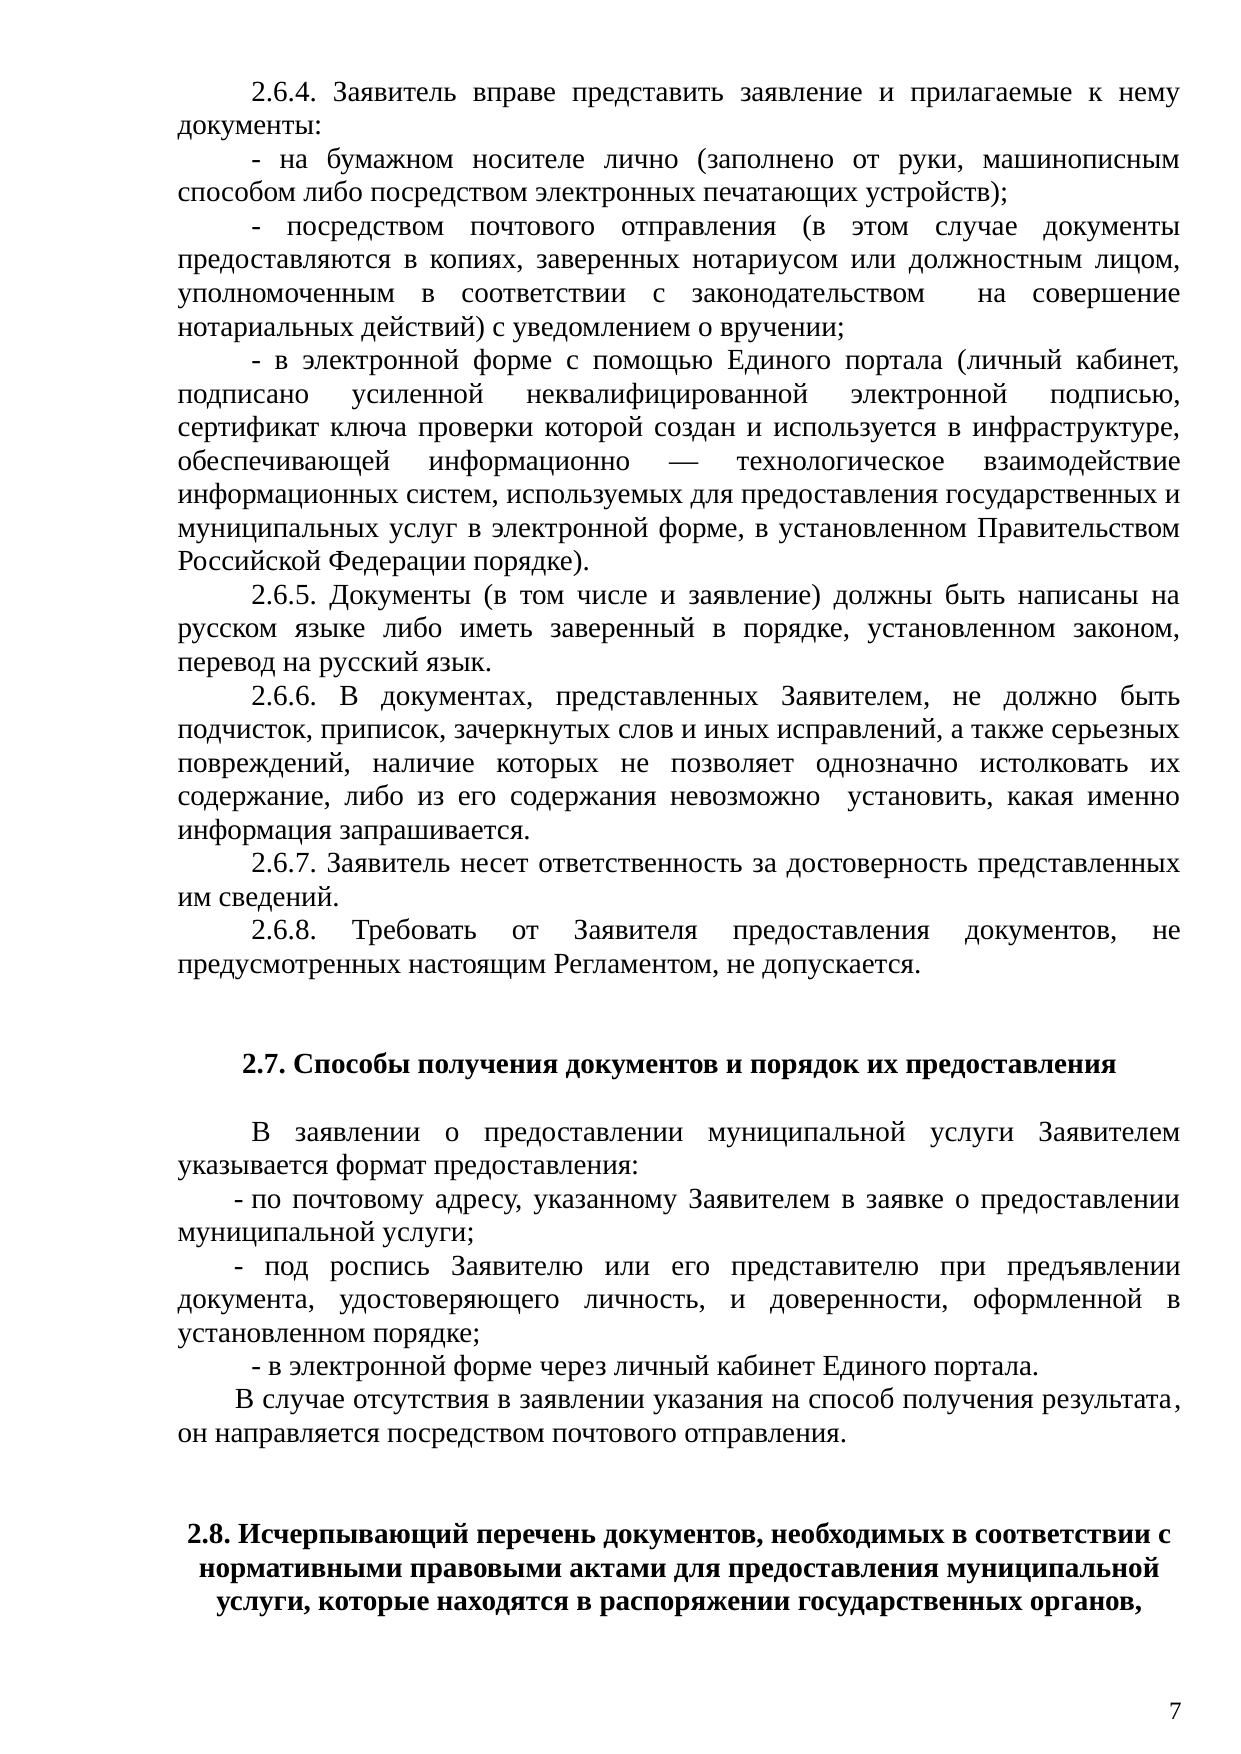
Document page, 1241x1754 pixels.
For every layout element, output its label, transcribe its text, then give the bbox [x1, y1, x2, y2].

text 2.6.7. Заявитель несет ответственность за достоверность представленных им сведений. [177, 845, 1181, 912]
text В случае отсутствия в заявлении указания на способ получения результата, он направляется посредством почтового отправления. [177, 1382, 1181, 1449]
text - на бумажном носителе лично (заполнено от руки, машинописным способом либо посредством электронных печатающих устройств); [177, 141, 1181, 208]
text - под роспись Заявителю или его представителю при предъявлении документа, удостоверяющего личность, и доверенности, оформленной в установленном порядке; [177, 1248, 1181, 1348]
text 2.6.5. Документы (в том числе и заявление) должны быть написаны на русском языке либо иметь заверенный в порядке, установленном законом, перевод на русский язык. [177, 577, 1181, 678]
text - в электронной форме через личный кабинет Единого портала. [177, 1348, 1181, 1382]
text - в электронной форме с помощью Единого портала (личный кабинет, подписано усиленной неквалифицированной электронной подписью, сертификат ключа проверки которой создан и используется в инфраструктуре, обеспечивающей информационно — технологическое взаимодействие информационных систем, используемых для предоставления государственных и муниципальных услуг в электронной форме, в установленном Правительством Российской Федерации порядке). [177, 342, 1181, 577]
text 2.6.8. Требовать от Заявителя предоставления документов, не предусмотренных настоящим Регламентом, не допускается. [177, 912, 1181, 979]
text В заявлении о предоставлении муниципальной услуги Заявителем указывается формат предоставления: [177, 1114, 1181, 1181]
text 2.6.6. В документах, представленных Заявителем, не должно быть подчисток, приписок, зачеркнутых слов и иных исправлений, а также серьезных повреждений, наличие которых не позволяет однозначно истолковать их содержание, либо из его содержания невозможно установить, какая именно информация запрашивается. [177, 678, 1181, 845]
text - посредством почтового отправления (в этом случае документы предоставляются в копиях, заверенных нотариусом или должностным лицом, уполномоченным в соответствии с законодательством на совершение нотариальных действий) с уведомлением о вручении; [177, 208, 1181, 342]
text 2.7. Способы получения документов и порядок их предоставления [177, 1047, 1181, 1080]
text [177, 1516, 1181, 1617]
text 2.6.4. Заявитель вправе представить заявление и прилагаемые к нему документы: [177, 74, 1181, 141]
text - по почтовому адресу, указанному Заявителем в заявке о предоставлении муниципальной услуги; [177, 1181, 1181, 1248]
